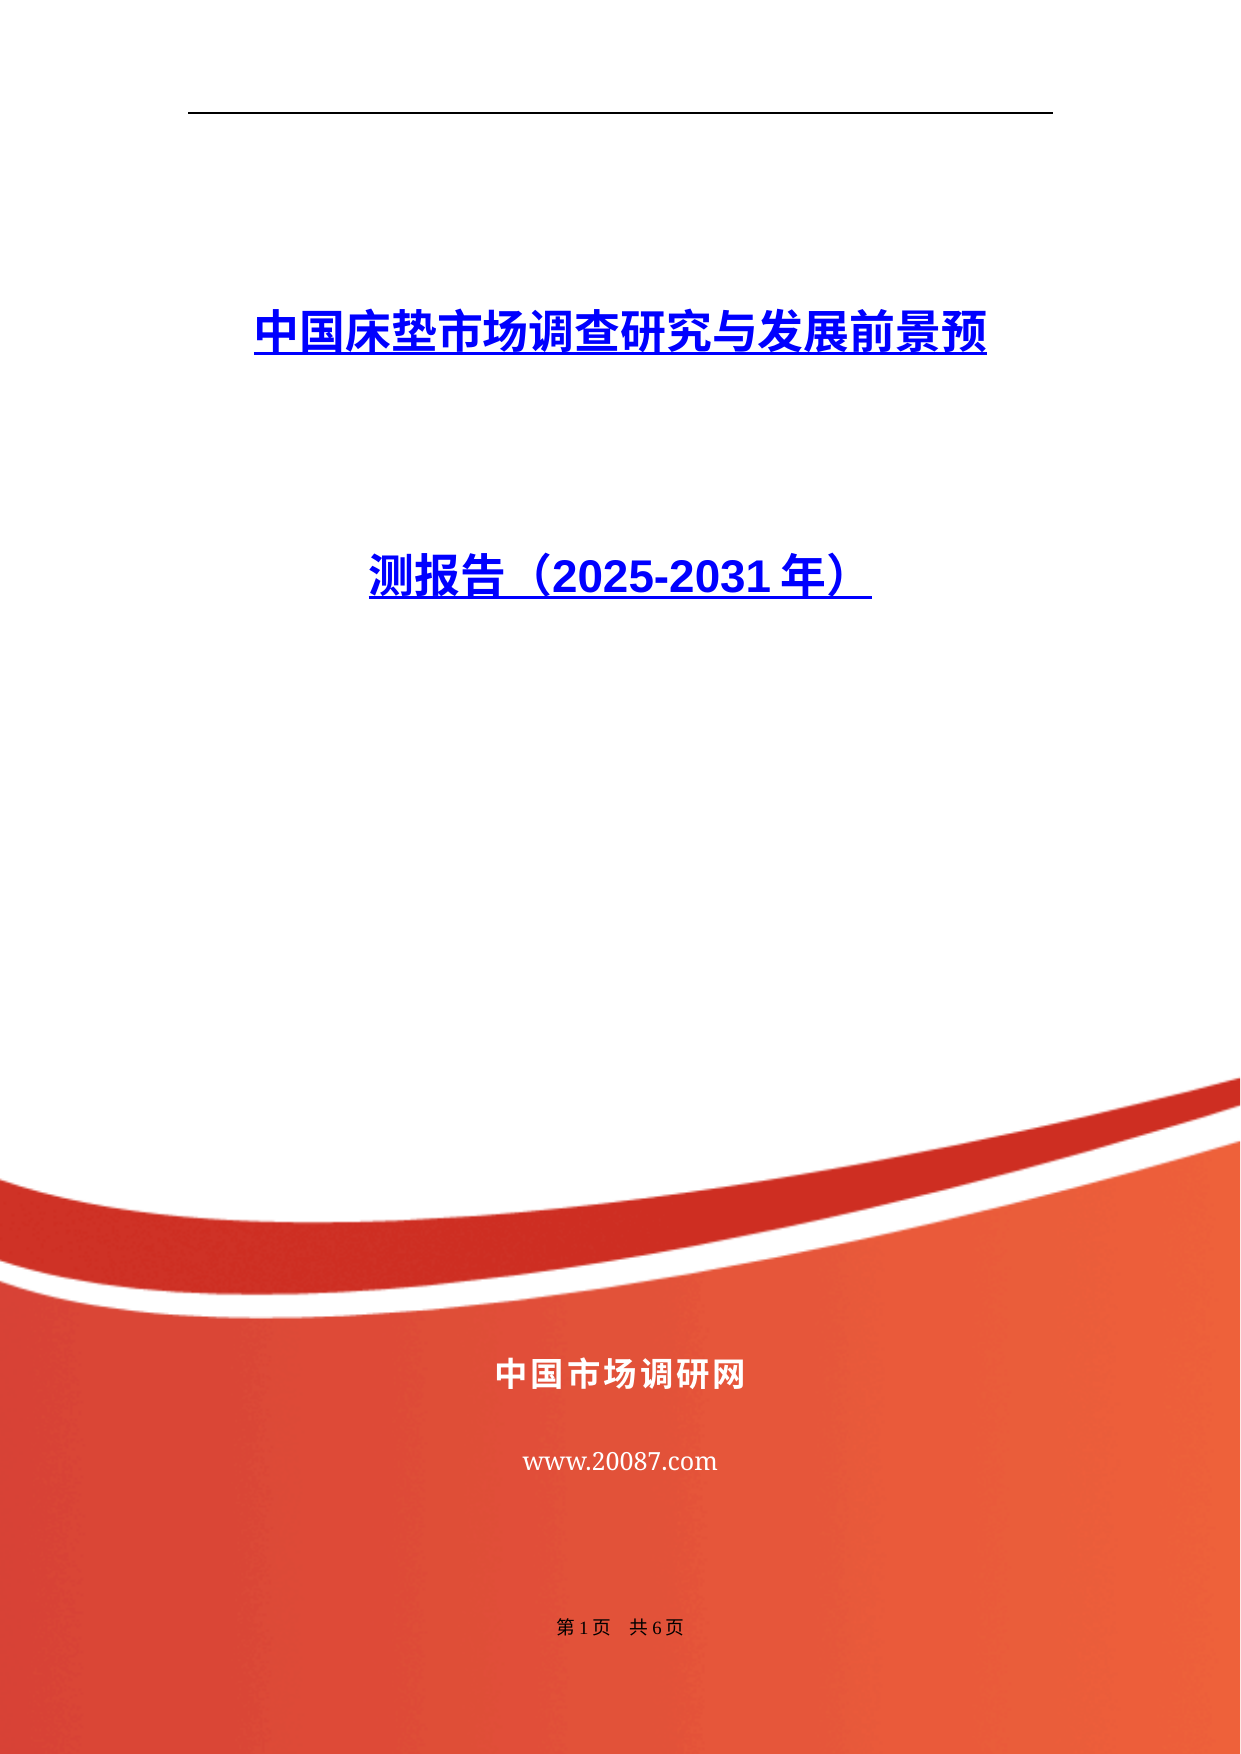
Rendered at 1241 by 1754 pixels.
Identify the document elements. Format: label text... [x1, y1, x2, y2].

table_header 中国床垫市场调查研究与发展前景预测报告（2025-2031年） [188, 207, 1053, 773]
text www.20087.com [187, 1428, 1053, 1493]
picture [0, 1006, 1241, 1754]
subtitle 中国市场调研网 [187, 1339, 1053, 1404]
